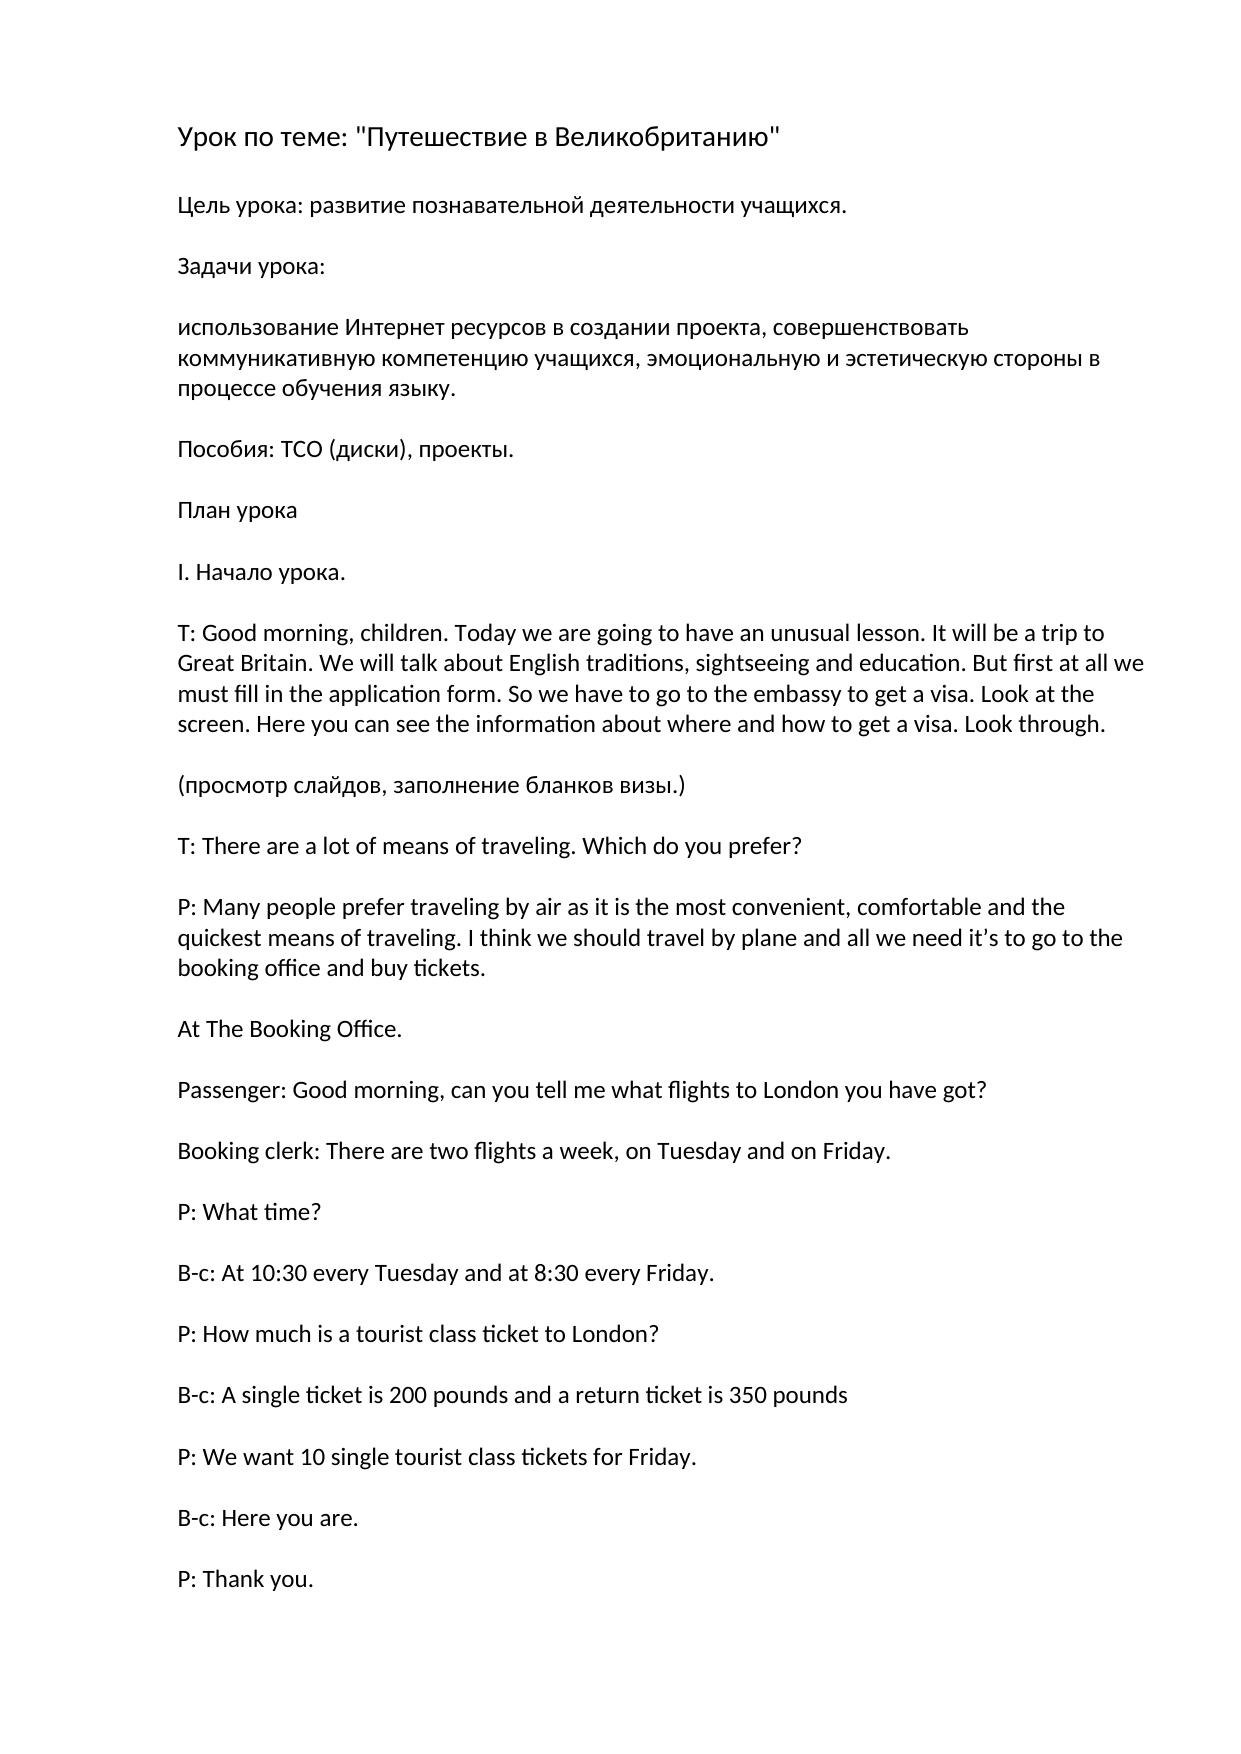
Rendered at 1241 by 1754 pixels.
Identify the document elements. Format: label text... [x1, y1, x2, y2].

text (просмотр слайдов, заполнение бланков визы.) [177, 769, 1152, 800]
text P: Thank you. [177, 1563, 1152, 1593]
text План урока [177, 494, 1152, 525]
text B-c: Here you are. [177, 1502, 1152, 1532]
text P: How much is a tourist class ticket to London? [177, 1319, 1152, 1349]
text B-c: At 10:30 every Tuesday and at 8:30 every Friday. [177, 1258, 1152, 1288]
text Passenger: Good morning, can you tell me what flights to London you have got? [177, 1074, 1152, 1105]
text At The Booking Office. [177, 1013, 1152, 1044]
text B-c: A single ticket is 200 pounds and a return ticket is 350 pounds [177, 1380, 1152, 1410]
text Пособия: ТСО (диски), проекты. [177, 433, 1152, 464]
text T: There are a lot of means of traveling. Which do you prefer? [177, 830, 1152, 861]
text Booking clerk: There are two flights a week, on Tuesday and on Friday. [177, 1136, 1152, 1166]
text P: Many people prefer traveling by air as it is the most convenient, comfortable and the quickest means of traveling. I think we should travel by plane and all we need it’s to go to the booking office and buy tickets. [177, 891, 1152, 983]
text Цель урока: развитие познавательной деятельности учащихся. [177, 189, 1152, 220]
text P: We want 10 single tourist class tickets for Friday. [177, 1441, 1152, 1471]
text использование Интернет ресурсов в создании проекта, совершенствовать коммуникативную компетенцию учащихся, эмоциональную и эстетическую стороны в процессе обучения языку. [177, 311, 1152, 403]
text Задачи урока: [177, 250, 1152, 281]
text P: What time? [177, 1197, 1152, 1227]
text I. Начало урока. [177, 556, 1152, 586]
text T: Good morning, children. Today we are going to have an unusual lesson. It will be a trip to Great Britain. We will talk about English traditions, sightseeing and education. But first at all we must fill in the application form. So we have to go to the embassy to get a visa. Look at the screen. Here you can see the information about where and how to get a visa. Look through. [177, 617, 1152, 739]
text Урок по теме: "Путешествие в Великобританию" [177, 118, 1152, 154]
